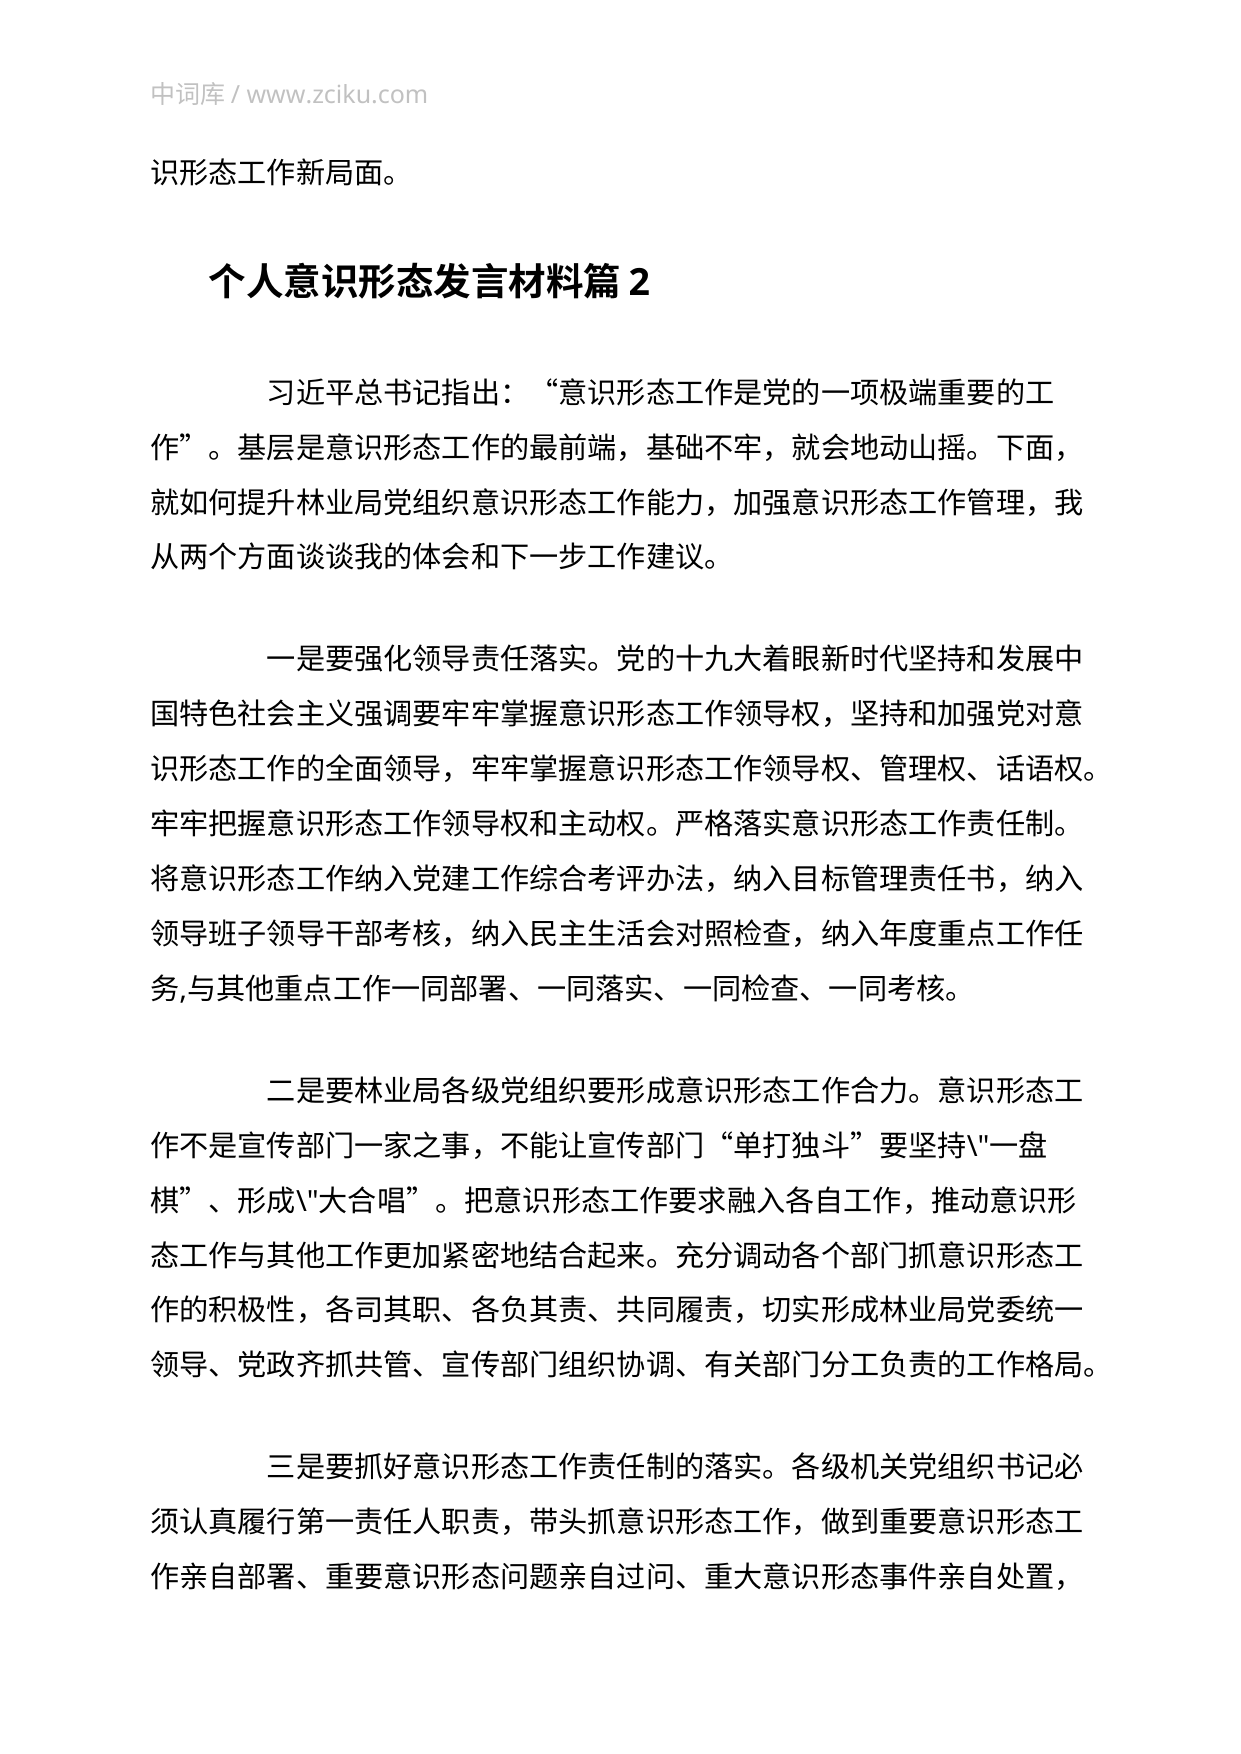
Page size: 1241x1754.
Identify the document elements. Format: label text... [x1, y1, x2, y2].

text 二是要林业局各级党组织要形成意识形态工作合力。意识形态工作不是宣传部门一家之事，不能让宣传部门“单打独斗”要坚持\"一盘棋”、形成\"大合唱”。把意识形态工作要求融入各自工作，推动意识形态工作与其他工作更加紧密地结合起来。充分调动各个部门抓意识形态工作的积极性，各司其职、各负其责、共同履责，切实形成林业局党委统一领导、党政齐抓共管、宣传部门组织协调、有关部门分工负责的工作格局。 [150, 1067, 1090, 1384]
text 个人意识形态发言材料篇2 [150, 252, 1090, 306]
text 习近平总书记指出：“意识形态工作是党的一项极端重要的工作”。基层是意识形态工作的最前端，基础不牢，就会地动山摇。下面，就如何提升林业局党组织意识形态工作能力，加强意识形态工作管理，我从两个方面谈谈我的体会和下一步工作建议。 [150, 369, 1090, 576]
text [150, 150, 1090, 192]
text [150, 1444, 1090, 1596]
text 一是要强化领导责任落实。党的十九大着眼新时代坚持和发展中国特色社会主义强调要牢牢掌握意识形态工作领导权，坚持和加强党对意识形态工作的全面领导，牢牢掌握意识形态工作领导权、管理权、话语权。牢牢把握意识形态工作领导权和主动权。严格落实意识形态工作责任制。将意识形态工作纳入党建工作综合考评办法，纳入目标管理责任书，纳入领导班子领导干部考核，纳入民主生活会对照检查，纳入年度重点工作任务,与其他重点工作一同部署、一同落实、一同检查、一同考核。 [150, 636, 1090, 1008]
